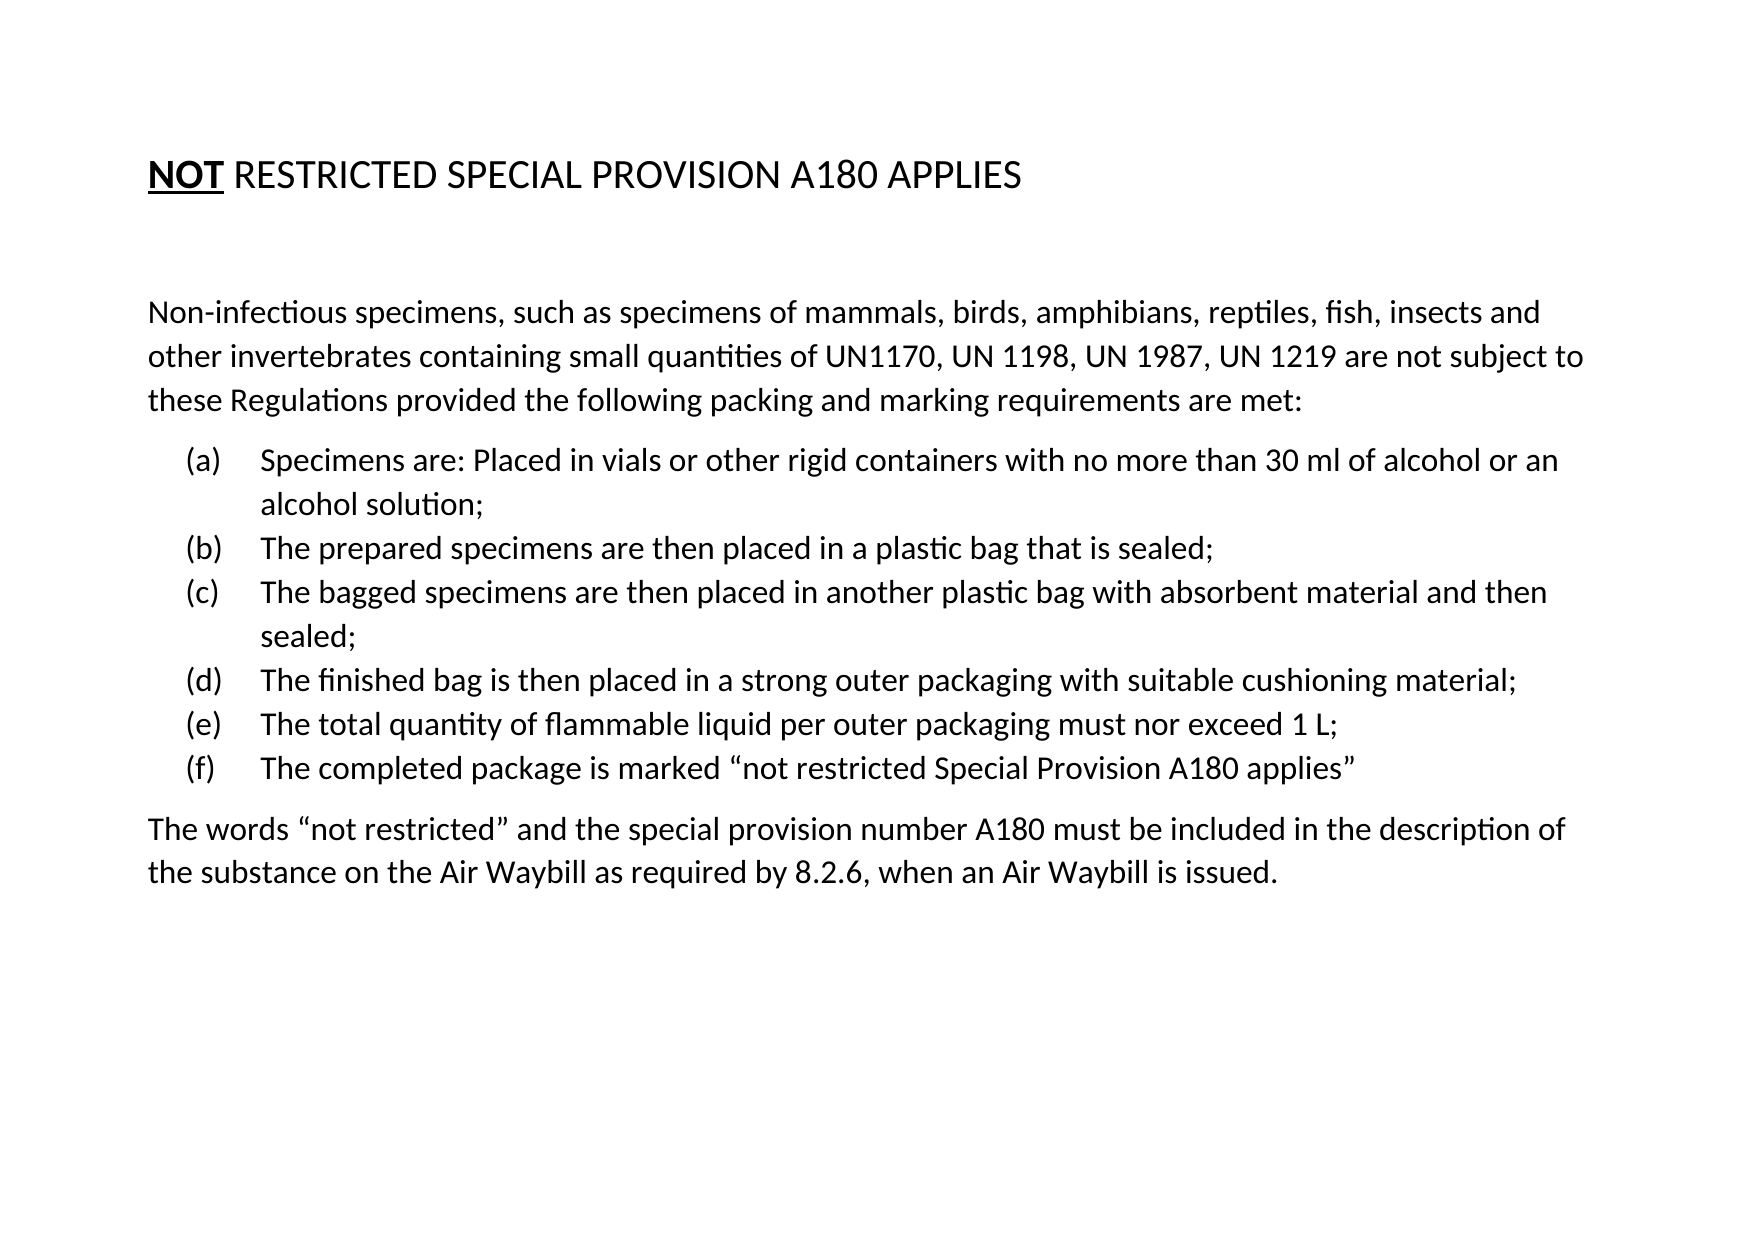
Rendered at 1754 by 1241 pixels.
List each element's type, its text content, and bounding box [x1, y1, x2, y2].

text The words “not restricted” and the special provision number A180 must be included in the description of the substance on the Air Waybill as required by 8.2.6, when an Air Waybill is issued. [148, 808, 1606, 892]
list Specimens are: Placed in vials or other rigid containers with no more than 30 ml of alcohol or an alcohol solution; [185, 439, 1606, 524]
list The prepared specimens are then placed in a plastic bag that is sealed; [185, 527, 1606, 568]
text Non-infectious specimens, such as specimens of mammals, birds, amphibians, reptiles, fish, insects and other invertebrates containing small quantities of UN1170, UN 1198, UN 1987, UN 1219 are not subject to these Regulations provided the following packing and marking requirements are met: [148, 291, 1606, 419]
list The completed package is marked “not restricted Special Provision A180 applies” [185, 747, 1606, 788]
list The finished bag is then placed in a strong outer packaging with suitable cushioning material; [185, 659, 1606, 700]
list The bagged specimens are then placed in another plastic bag with absorbent material and then sealed; [185, 571, 1606, 656]
text NOT RESTRICTED SPECIAL PROVISION A180 APPLIES [148, 148, 1606, 198]
list The total quantity of flammable liquid per outer packaging must nor exceed 1 L; [185, 703, 1606, 744]
